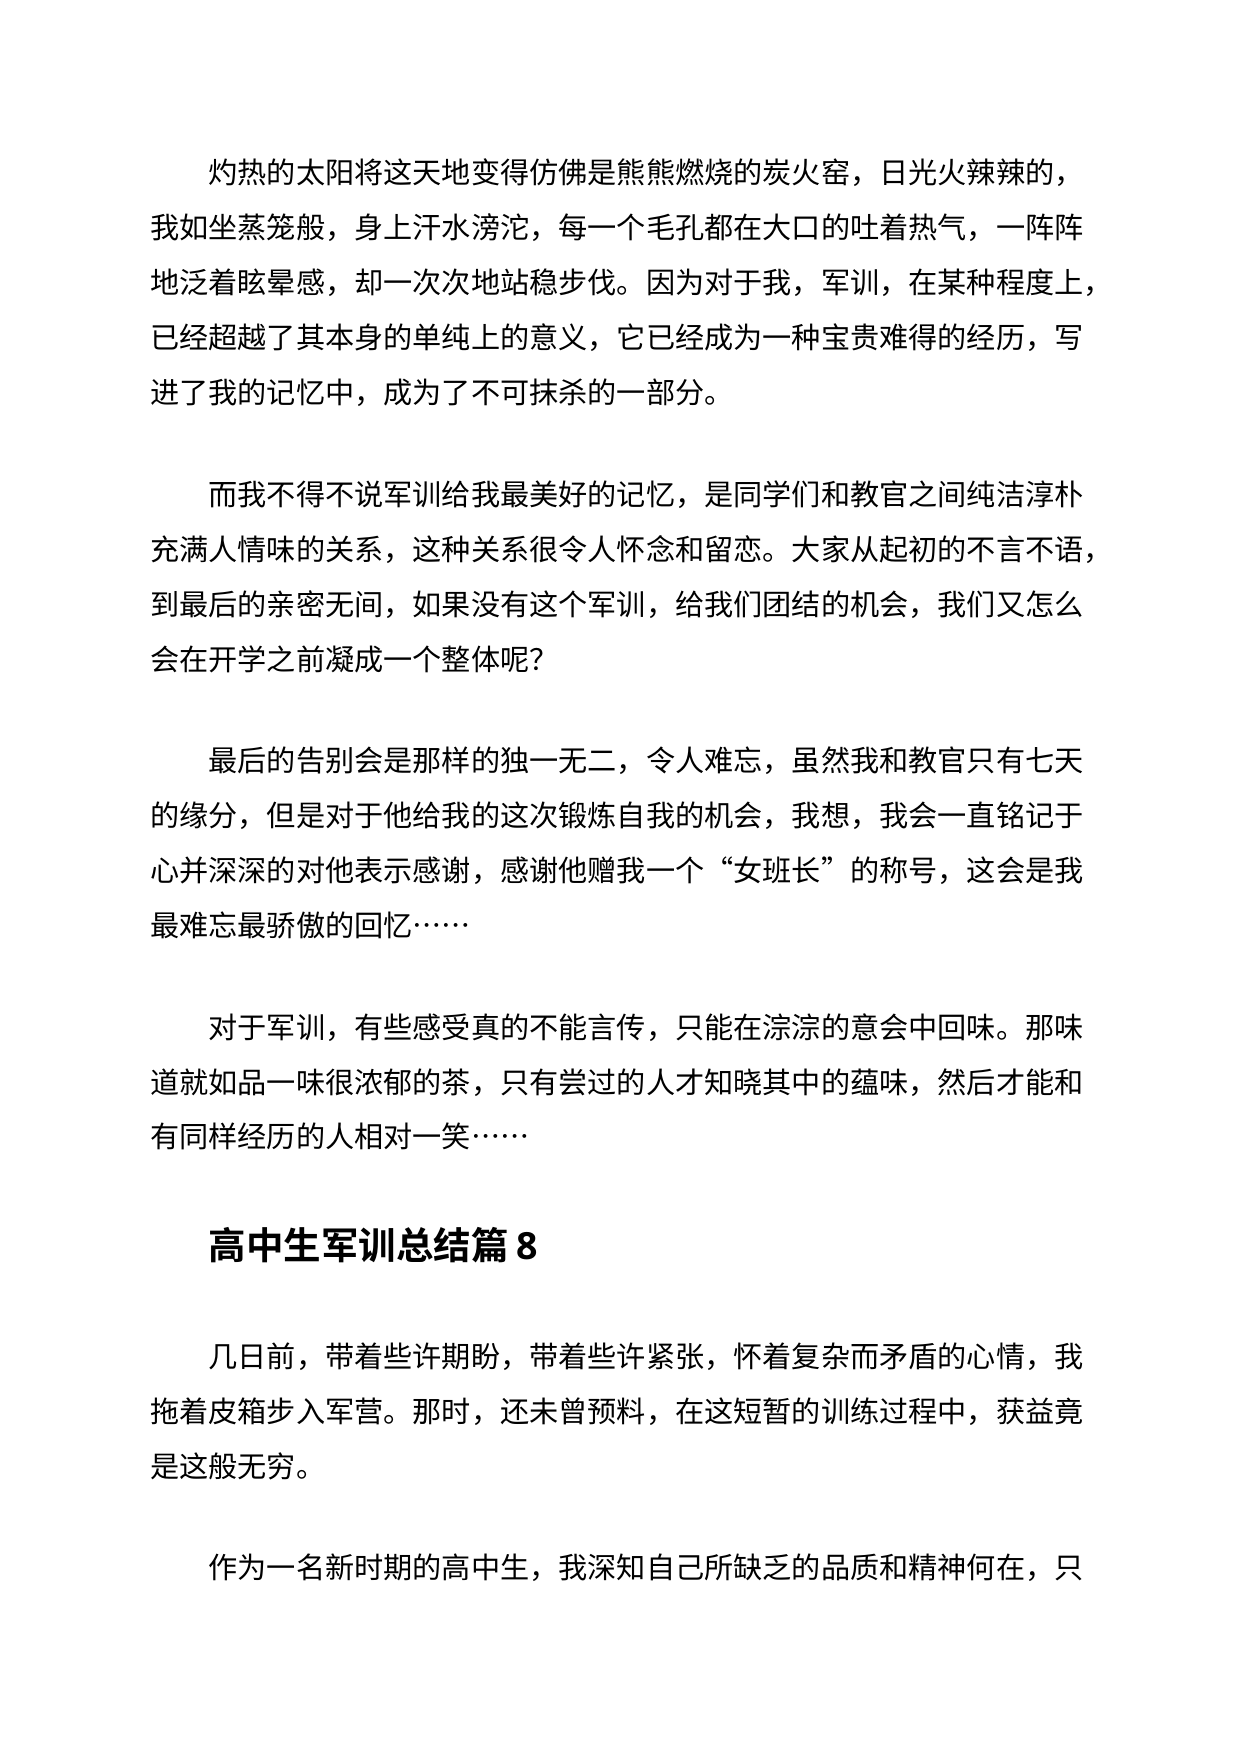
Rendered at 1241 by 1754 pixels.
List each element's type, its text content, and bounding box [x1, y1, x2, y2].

text 高中生军训总结篇8 [150, 1216, 1090, 1270]
text 灼热的太阳将这天地变得仿佛是熊熊燃烧的炭火窑，日光火辣辣的，我如坐蒸笼般，身上汗水滂沱，每一个毛孔都在大口的吐着热气，一阵阵地泛着眩晕感，却一次次地站稳步伐。因为对于我，军训，在某种程度上，已经超越了其本身的单纯上的意义，它已经成为一种宝贵难得的经历，写进了我的记忆中，成为了不可抹杀的一部分。 [150, 150, 1090, 412]
text 最后的告别会是那样的独一无二，令人难忘，虽然我和教官只有七天的缘分，但是对于他给我的这次锻炼自我的机会，我想，我会一直铭记于心并深深的对他表示感谢，感谢他赠我一个“女班长”的称号，这会是我最难忘最骄傲的回忆…… [150, 738, 1090, 945]
text 而我不得不说军训给我最美好的记忆，是同学们和教官之间纯洁淳朴充满人情味的关系，这种关系很令人怀念和留恋。大家从起初的不言不语，到最后的亲密无间，如果没有这个军训，给我们团结的机会，我们又怎么会在开学之前凝成一个整体呢？ [150, 471, 1090, 678]
text 几日前，带着些许期盼，带着些许紧张，怀着复杂而矛盾的心情，我拖着皮箱步入军营。那时，还未曾预料，在这短暂的训练过程中，获益竟是这般无穷。 [150, 1333, 1090, 1486]
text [150, 1545, 1090, 1587]
text 对于军训，有些感受真的不能言传，只能在淙淙的意会中回味。那味道就如品一味很浓郁的茶，只有尝过的人才知晓其中的蕴味，然后才能和有同样经历的人相对一笑…… [150, 1004, 1090, 1156]
